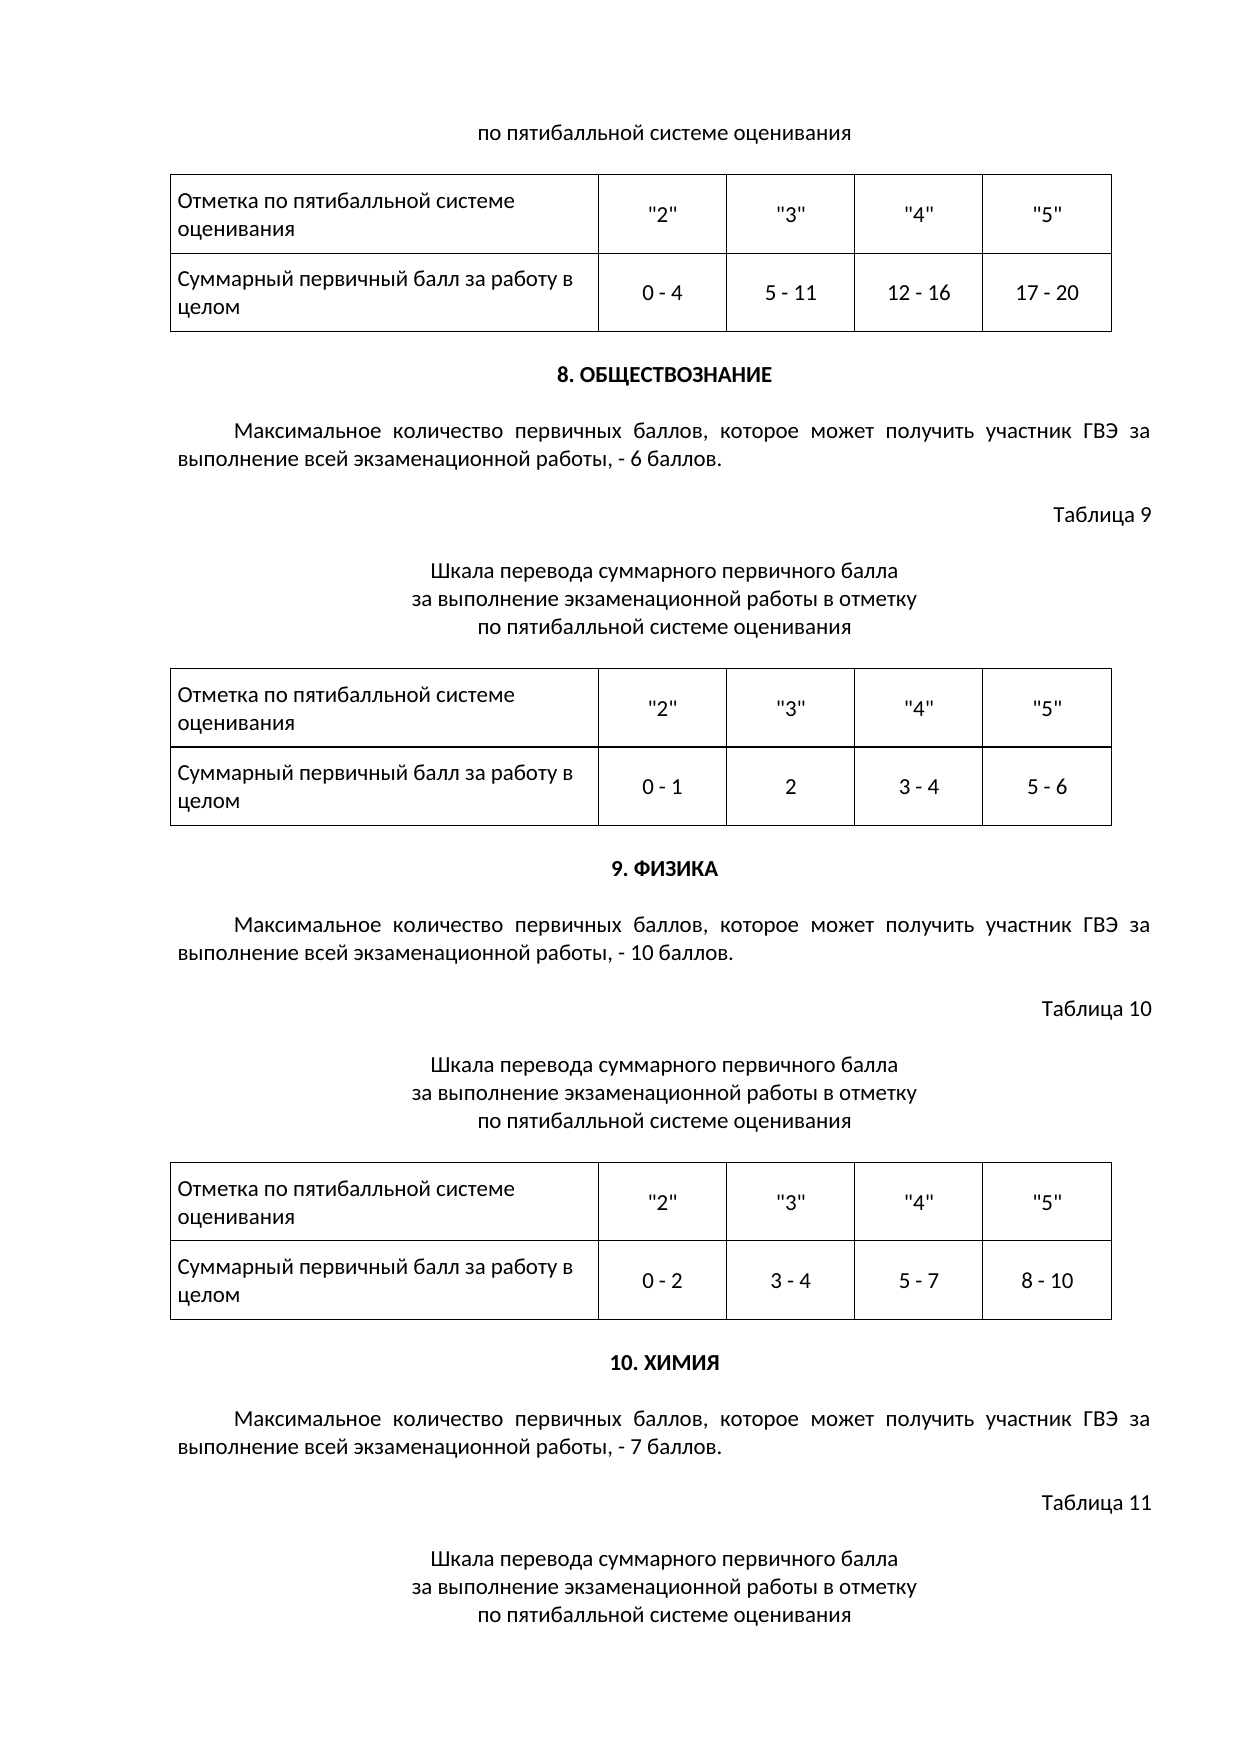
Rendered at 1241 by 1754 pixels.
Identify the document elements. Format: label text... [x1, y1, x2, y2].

table_header "3" [727, 1163, 854, 1240]
table_cell 5 - 6 [983, 748, 1111, 825]
table_cell Суммарный первичный балл за работу в целом [171, 254, 598, 331]
text Максимальное количество первичных баллов, которое может получить участник ГВЭ за выполнение всей экзаменационной работы, - 7 баллов. [177, 1404, 1152, 1460]
table_header "5" [983, 669, 1111, 746]
table_cell 8 - 10 [983, 1241, 1111, 1319]
table_header "3" [727, 175, 854, 252]
text за выполнение экзаменационной работы в отметку [177, 584, 1152, 612]
table_header "4" [855, 669, 982, 746]
text за выполнение экзаменационной работы в отметку [177, 1572, 1152, 1600]
table_header "4" [855, 175, 982, 252]
table_cell 3 - 4 [727, 1241, 854, 1319]
table_cell 0 - 1 [599, 748, 726, 825]
text Максимальное количество первичных баллов, которое может получить участник ГВЭ за выполнение всей экзаменационной работы, - 6 баллов. [177, 416, 1152, 472]
table_cell 0 - 2 [599, 1241, 726, 1319]
table_header "2" [599, 1163, 726, 1240]
title 8. ОБЩЕСТВОЗНАНИЕ [177, 360, 1152, 388]
table_header Отметка по пятибалльной системе оценивания [171, 1163, 598, 1240]
text Шкала перевода суммарного первичного балла [177, 1050, 1152, 1078]
table_cell 5 - 7 [855, 1241, 982, 1319]
table_cell 17 - 20 [983, 254, 1111, 331]
table_cell 5 - 11 [727, 254, 854, 331]
table_header "5" [983, 1163, 1111, 1240]
table_cell Суммарный первичный балл за работу в целом [171, 748, 598, 825]
text по пятибалльной системе оценивания [177, 118, 1152, 146]
table_cell Суммарный первичный балл за работу в целом [171, 1241, 598, 1319]
title 10. ХИМИЯ [177, 1348, 1152, 1376]
text Таблица 11 [177, 1488, 1152, 1516]
text за выполнение экзаменационной работы в отметку [177, 1078, 1152, 1106]
title 9. ФИЗИКА [177, 854, 1152, 882]
text Таблица 10 [177, 994, 1152, 1022]
text по пятибалльной системе оценивания [177, 1106, 1152, 1134]
table_header "2" [599, 669, 726, 746]
text Шкала перевода суммарного первичного балла [177, 556, 1152, 584]
text Максимальное количество первичных баллов, которое может получить участник ГВЭ за выполнение всей экзаменационной работы, - 10 баллов. [177, 910, 1152, 966]
text Шкала перевода суммарного первичного балла [177, 1544, 1152, 1572]
table_header "3" [727, 669, 854, 746]
text по пятибалльной системе оценивания [177, 1600, 1152, 1628]
text Таблица 9 [177, 500, 1152, 528]
table_header "4" [855, 1163, 982, 1240]
table_header "5" [983, 175, 1111, 252]
table_cell 12 - 16 [855, 254, 982, 331]
text по пятибалльной системе оценивания [177, 612, 1152, 640]
table_cell 2 [727, 748, 854, 825]
table_header "2" [599, 175, 726, 252]
table_cell 3 - 4 [855, 748, 982, 825]
table_header Отметка по пятибалльной системе оценивания [171, 669, 598, 746]
table_cell 0 - 4 [599, 254, 726, 331]
table_header Отметка по пятибалльной системе оценивания [171, 175, 598, 252]
